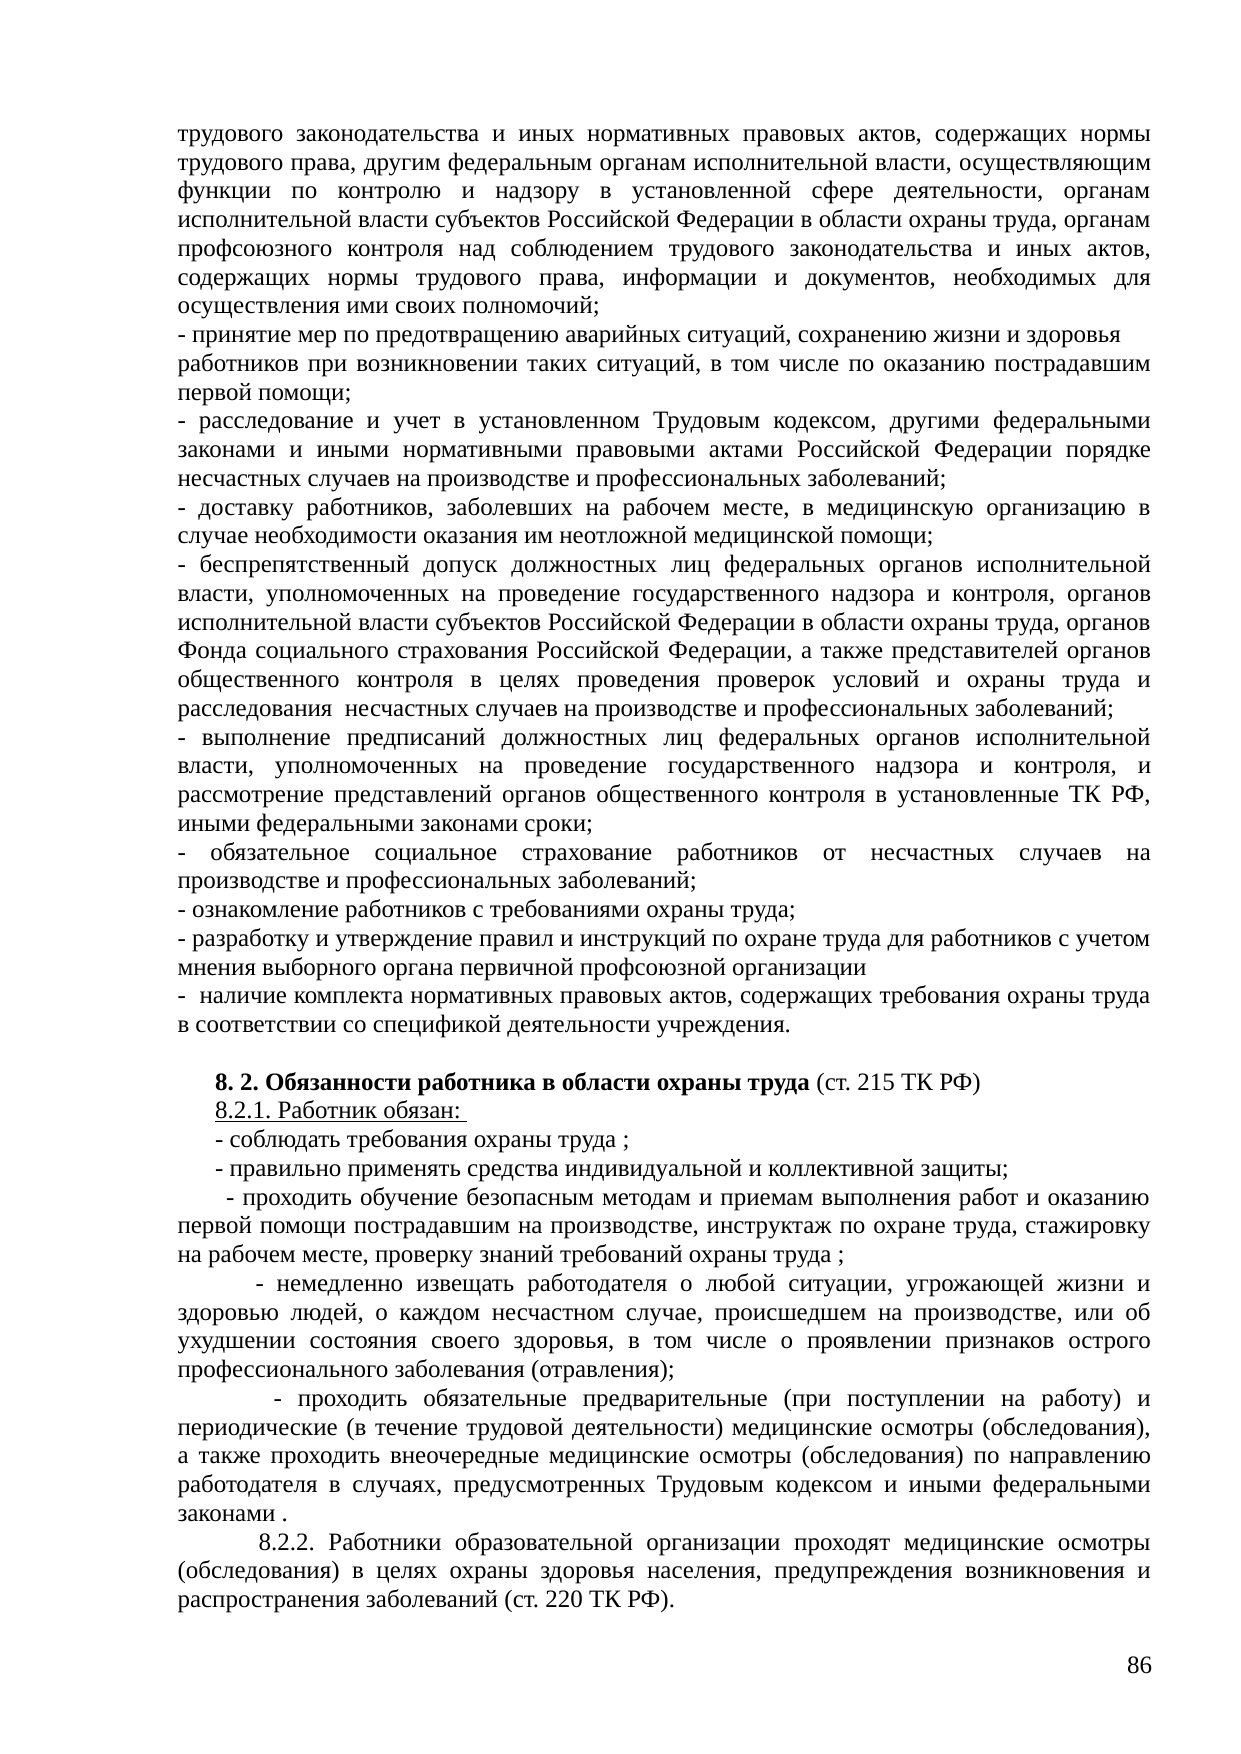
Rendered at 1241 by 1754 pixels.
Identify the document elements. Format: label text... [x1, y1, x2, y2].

text работников при возникновении таких ситуаций, в том числе по оказанию пострадавшим первой помощи; [177, 348, 1152, 406]
text - расследование и учет в установленном Трудовым кодексом, другими федеральными законами и иными нормативными правовыми актами Российской Федерации порядке несчастных случаев на производстве и профессиональных заболеваний; [177, 406, 1152, 492]
text 8. 2. Обязанности работника в области охраны труда (ст. 215 ТК РФ) [177, 1067, 1152, 1096]
text - наличие комплекта нормативных правовых актов, содержащих требования охраны труда в соответствии со спецификой деятельности учреждения. [177, 981, 1152, 1038]
text - немедленно извещать работодателя о любой ситуации, угрожающей жизни и здоровью людей, о каждом несчастном случае, происшедшем на производстве, или об ухудшении состояния своего здоровья, в том числе о проявлении признаков острого профессионального заболевания (отравления); [177, 1268, 1152, 1383]
text 8.2.1. Работник обязан: [177, 1096, 1152, 1124]
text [177, 118, 1152, 319]
text - выполнение предписаний должностных лиц федеральных органов исполнительной власти, уполномоченных на проведение государственного надзора и контроля, и рассмотрение представлений органов общественного контроля в установленные ТК РФ, иными федеральными законами сроки; [177, 722, 1152, 837]
text - проходить обязательные предварительные (при поступлении на работу) и периодические (в течение трудовой деятельности) медицинские осмотры (обследования), а также проходить внеочередные медицинские осмотры (обследования) по направлению работодателя в случаях, предусмотренных Трудовым кодексом и иными федеральными законами . [177, 1383, 1152, 1527]
text - принятие мер по предотвращению аварийных ситуаций, сохранению жизни и здоровья [177, 319, 1152, 348]
text 8.2.2. Работники образовательной организации проходят медицинские осмотры (обследования) в целях охраны здоровья населения, предупреждения возникновения и распространения заболеваний (ст. 220 ТК РФ). [177, 1527, 1152, 1613]
text - доставку работников, заболевших на рабочем месте, в медицинскую организацию в случае необходимости оказания им неотложной медицинской помощи; [177, 492, 1152, 549]
text - проходить обучение безопасным методам и приемам выполнения работ и оказанию первой помощи пострадавшим на производстве, инструктаж по охране труда, стажировку на рабочем месте, проверку знаний требований охраны труда ; [177, 1182, 1152, 1268]
text - правильно применять средства индивидуальной и коллективной защиты; [177, 1153, 1152, 1182]
text - обязательное социальное страхование работников от несчастных случаев на производстве и профессиональных заболеваний; [177, 837, 1152, 894]
text - ознакомление работников с требованиями охраны труда; [177, 894, 1152, 923]
text - соблюдать требования охраны труда ; [177, 1124, 1152, 1153]
text - разработку и утверждение правил и инструкций по охране труда для работников с учетом мнения выборного органа первичной профсоюзной организации [177, 923, 1152, 981]
text - беспрепятственный допуск должностных лиц федеральных органов исполнительной власти, уполномоченных на проведение государственного надзора и контроля, органов исполнительной власти субъектов Российской Федерации в области охраны труда, органов Фонда социального страхования Российской Федерации, а также представителей органов общественного контроля в целях проведения проверок условий и охраны труда и расследования несчастных случаев на производстве и профессиональных заболеваний; [177, 549, 1152, 722]
